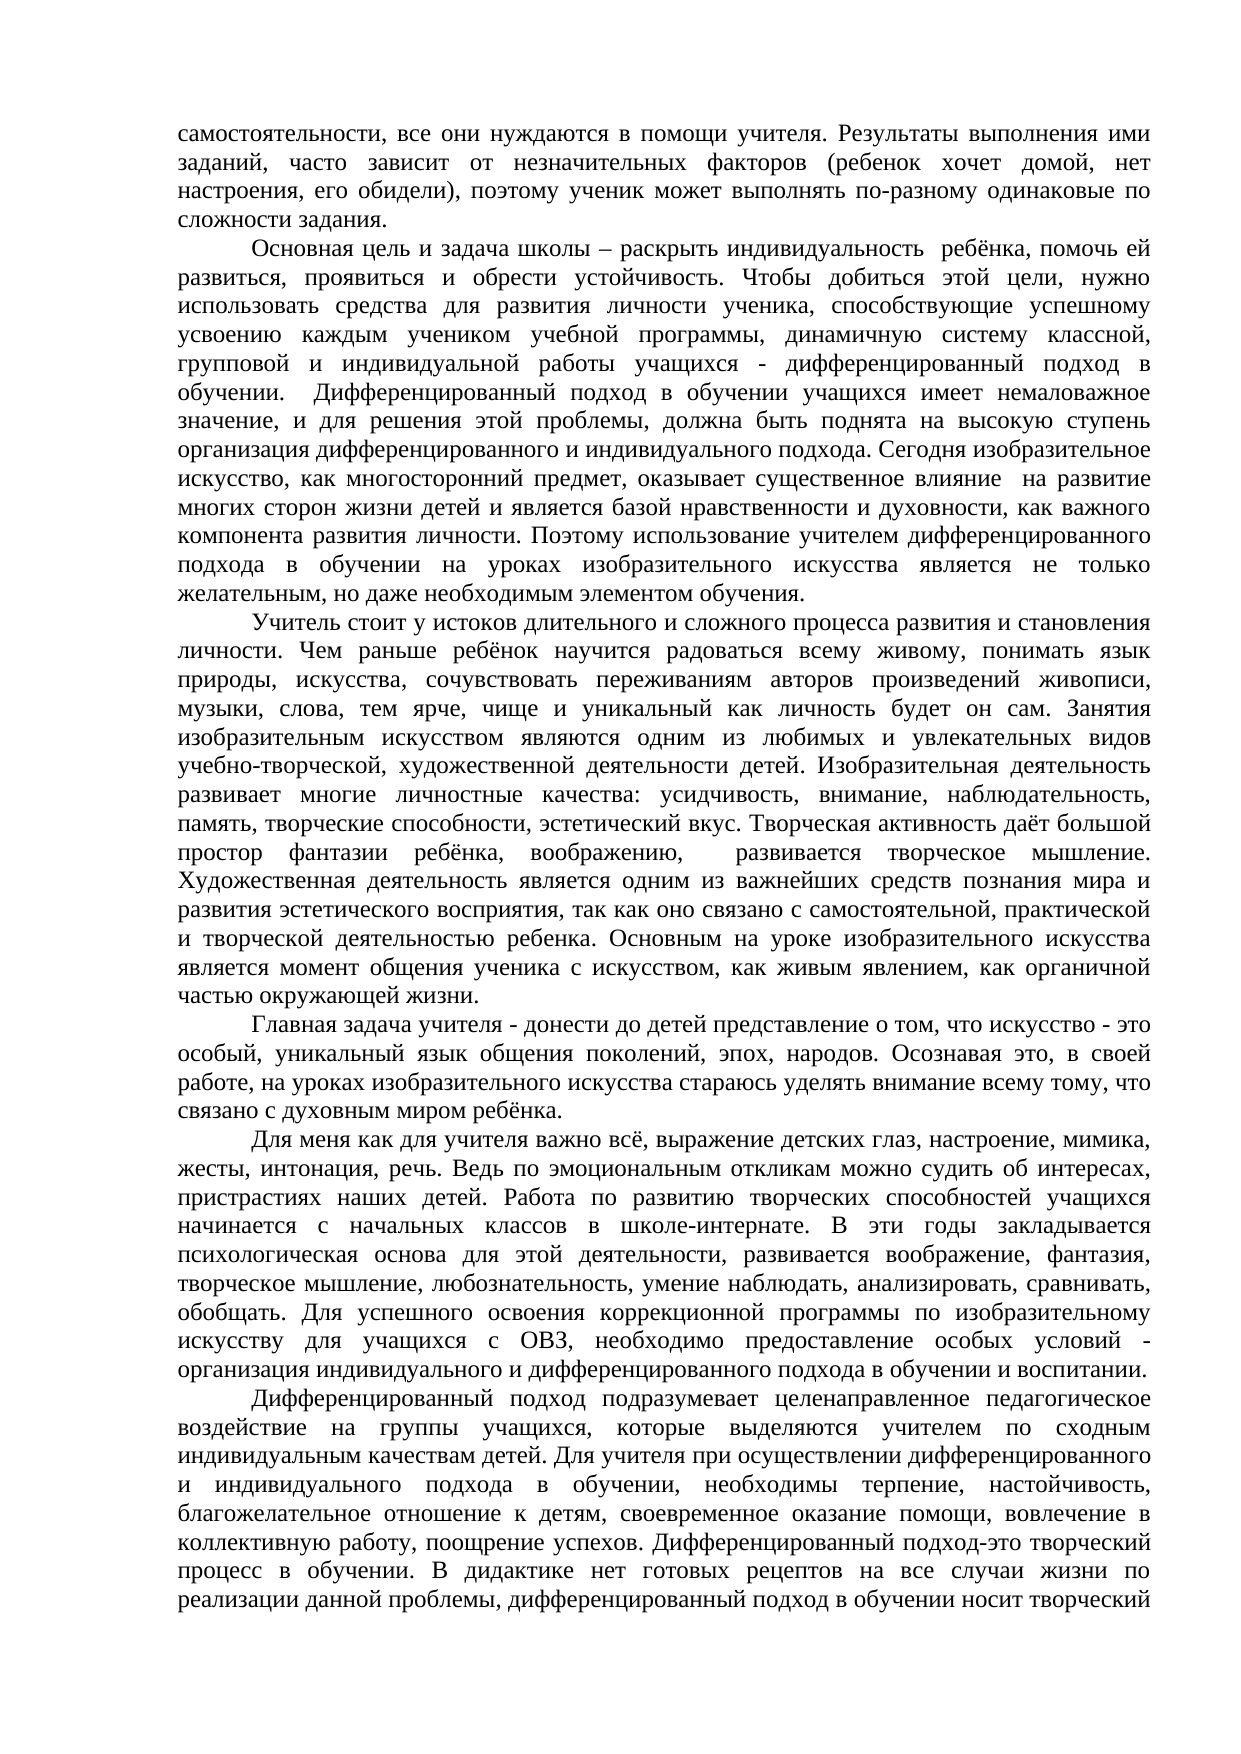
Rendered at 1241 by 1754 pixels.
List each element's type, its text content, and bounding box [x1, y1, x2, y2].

text Основная цель и задача школы – раскрыть индивидуальность ребёнка, помочь ей развиться, проявиться и обрести устойчивость. Чтобы добиться этой цели, нужно использовать средства для развития личности ученика, способствующие успешному усвоению каждым учеником учебной программы, динамичную систему классной, групповой и индивидуальной работы учащихся - дифференцированный подход в обучении. Дифференцированный подход в обучении учащихся имеет немаловажное значение, и для решения этой проблемы, должна быть поднята на высокую ступень организация дифференцированного и индивидуального подхода. Сегодня изобразительное искусство, как многосторонний предмет, оказывает существенное влияние на развитие многих сторон жизни детей и является базой нравственности и духовности, как важного компонента развития личности. Поэтому использование учителем дифференцированного подхода в обучении на уроках изобразительного искусства является не только желательным, но даже необходимым элементом обучения. [177, 233, 1152, 607]
text Учитель стоит у истоков длительного и сложного процесса развития и становления личности. Чем раньше ребёнок научится радоваться всему живому, понимать язык природы, искусства, сочувствовать переживаниям авторов произведений живописи, музыки, слова, тем ярче, чище и уникальный как личность будет он сам. Занятия изобразительным искусством являются одним из любимых и увлекательных видов учебно-творческой, художественной деятельности детей. Изобразительная деятельность развивает многие личностные качества: усидчивость, внимание, наблюдательность, память, творческие способности, эстетический вкус. Творческая активность даёт большой простор фантазии ребёнка, воображению, развивается творческое мышление. Художественная деятельность является одним из важнейших средств познания мира и развития эстетического восприятия, так как оно связано с самостоятельной, практической и творческой деятельностью ребенка. Основным на уроке изобразительного искусства является момент общения ученика с искусством, как живым явлением, как органичной частью окружающей жизни. [177, 607, 1152, 1009]
text Для меня как для учителя важно всё, выражение детских глаз, настроение, мимика, жесты, интонация, речь. Ведь по эмоциональным откликам можно судить об интересах, пристрастиях наших детей. Работа по развитию творческих способностей учащихся начинается с начальных классов в школе-интернате. В эти годы закладывается психологическая основа для этой деятельности, развивается воображение, фантазия, творческое мышление, любознательность, умение наблюдать, анализировать, сравнивать, обобщать. Для успешного освоения коррекционной программы по изобразительному искусству для учащихся с ОВЗ, необходимо предоставление особых условий - организация индивидуального и дифференцированного подхода в обучении и воспитании. [177, 1124, 1152, 1383]
text Главная задача учителя - донести до детей представление о том, что искусство - это особый, уникальный язык общения поколений, эпох, народов. Осознавая это, в своей работе, на уроках изобразительного искусства стараюсь уделять внимание всему тому, что связано с духовным миром ребёнка. [177, 1009, 1152, 1124]
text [177, 118, 1152, 233]
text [177, 1383, 1152, 1613]
